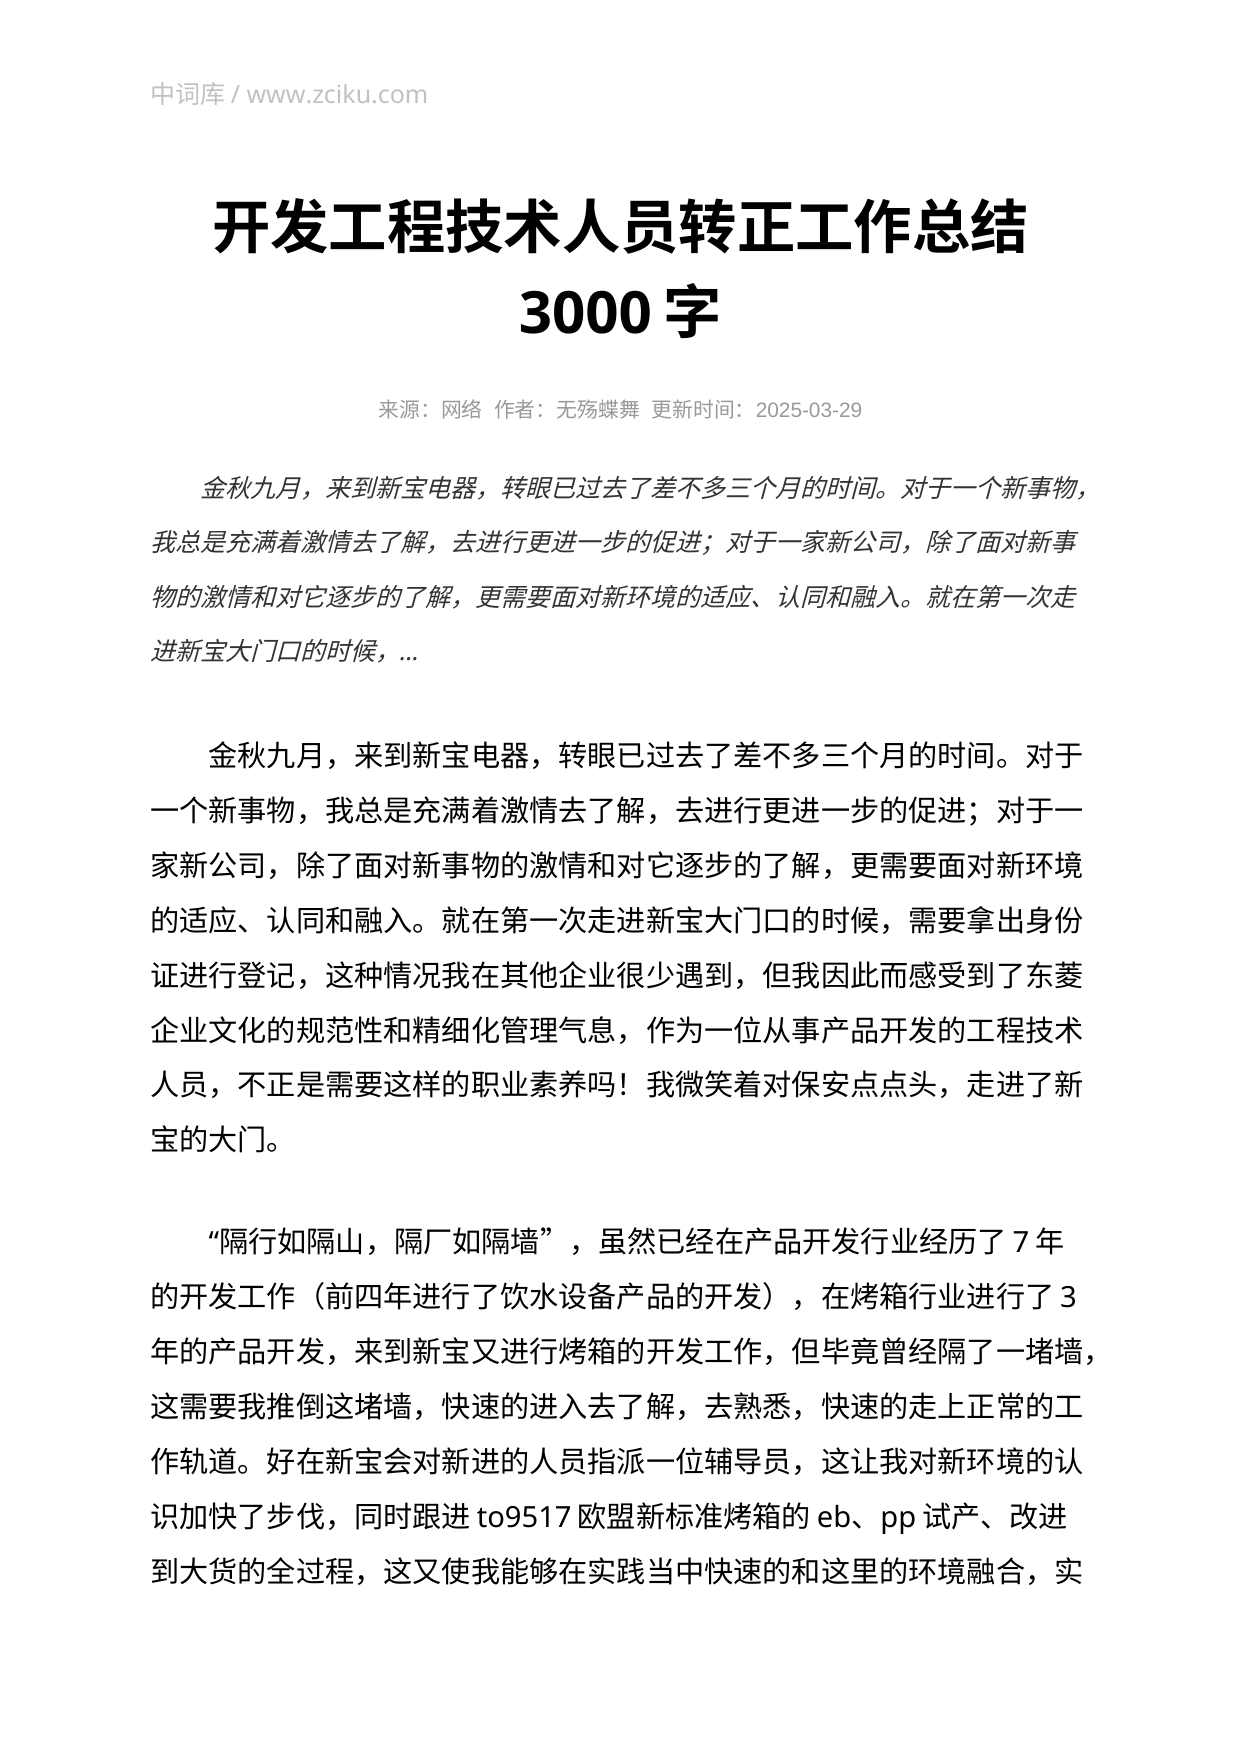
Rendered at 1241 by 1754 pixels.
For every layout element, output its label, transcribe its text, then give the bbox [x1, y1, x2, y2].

subtitle 开发工程技术人员转正工作总结3000字 [150, 181, 1090, 351]
text 金秋九月，来到新宝电器，转眼已过去了差不多三个月的时间。对于一个新事物，我总是充满着激情去了解，去进行更进一步的促进；对于一家新公司，除了面对新事物的激情和对它逐步的了解，更需要面对新环境的适应、认同和融入。就在第一次走进新宝大门口的时候，... [150, 468, 1090, 668]
text 金秋九月，来到新宝电器，转眼已过去了差不多三个月的时间。对于一个新事物，我总是充满着激情去了解，去进行更进一步的促进；对于一家新公司，除了面对新事物的激情和对它逐步的了解，更需要面对新环境的适应、认同和融入。就在第一次走进新宝大门口的时候，需要拿出身份证进行登记，这种情况我在其他企业很少遇到，但我因此而感受到了东菱企业文化的规范性和精细化管理气息，作为一位从事产品开发的工程技术人员，不正是需要这样的职业素养吗！我微笑着对保安点点头，走进了新宝的大门。 [150, 733, 1090, 1159]
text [150, 1219, 1090, 1591]
text 来源：网络 作者：无殇蝶舞 更新时间：2025-03-29 [150, 397, 1090, 421]
